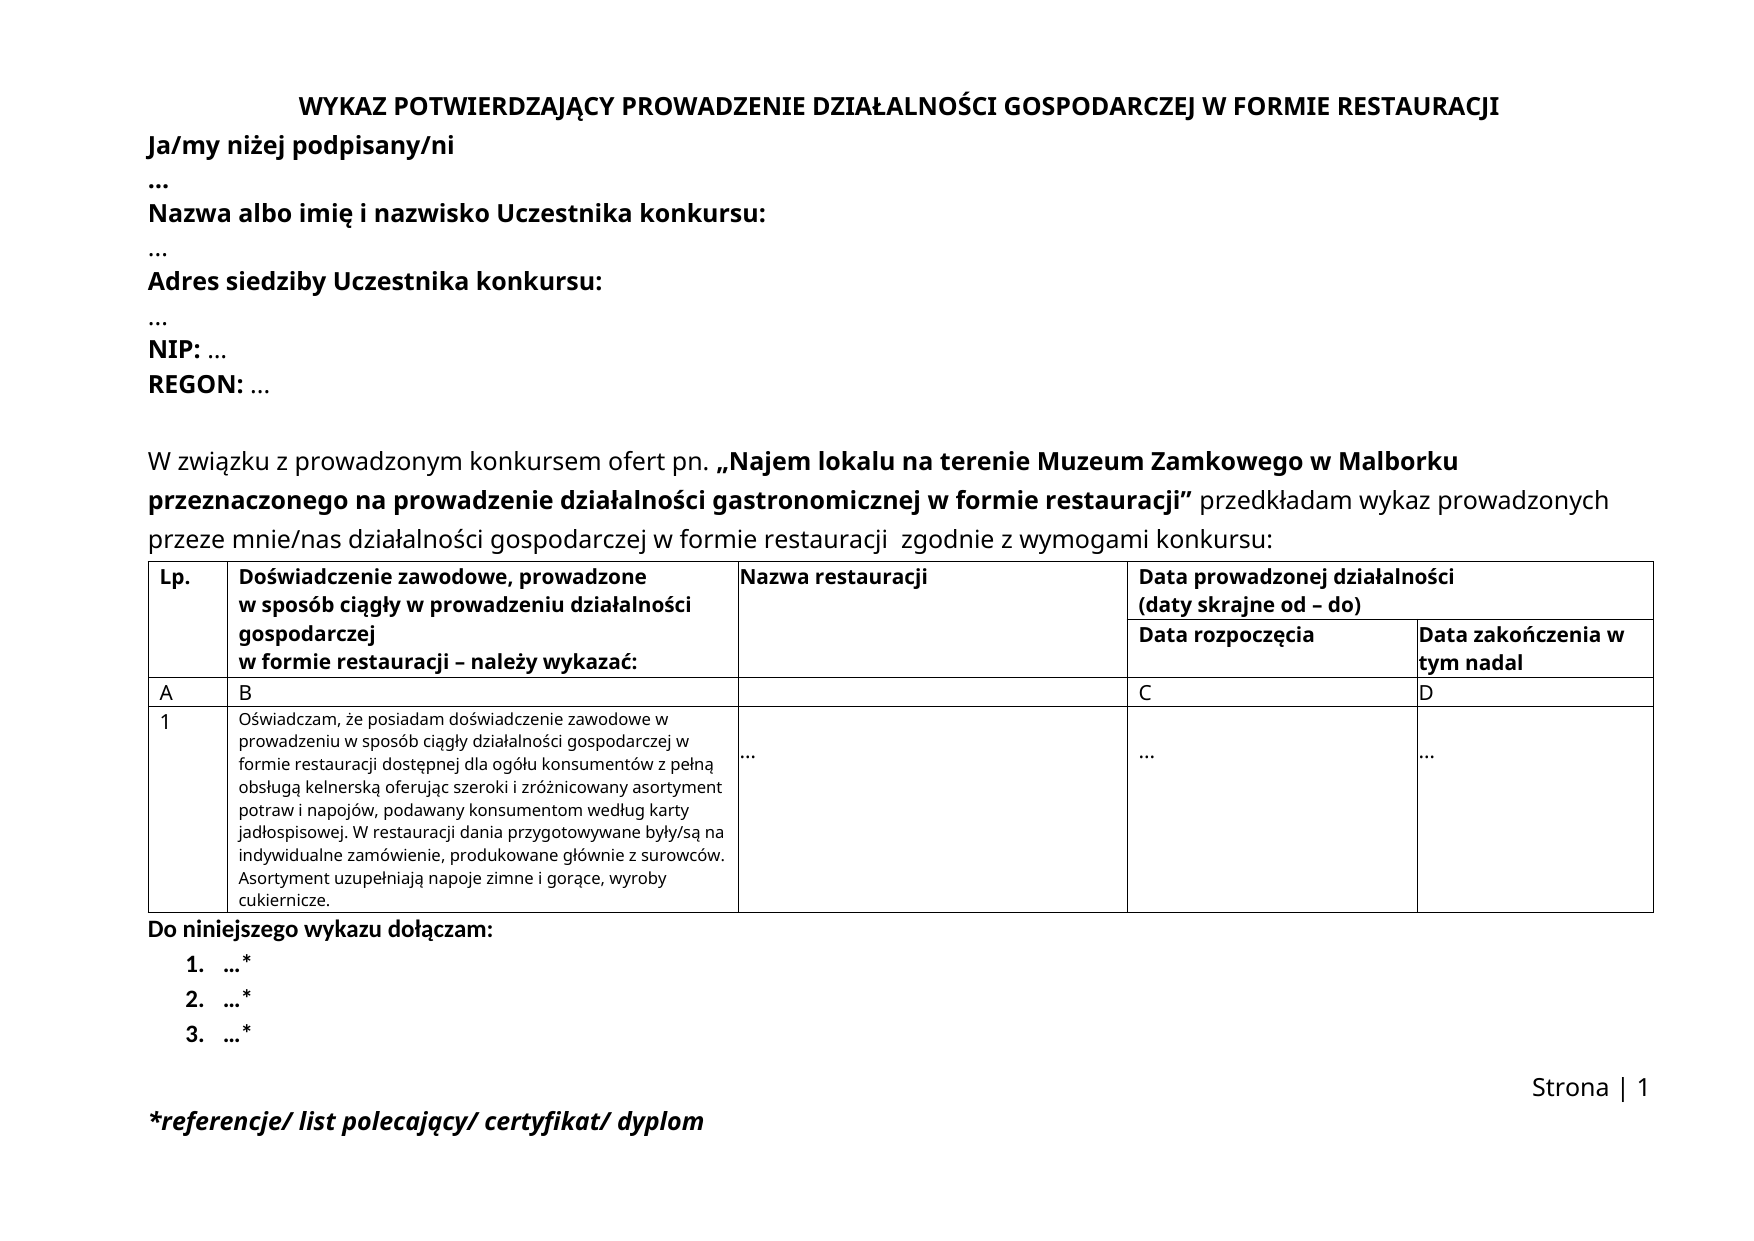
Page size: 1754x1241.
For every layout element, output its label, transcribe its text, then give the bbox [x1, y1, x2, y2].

text W związku z prowadzonym konkursem ofert pn. „Najem lokalu na terenie Muzeum Zamkowego w Malborku przeznaczonego na prowadzenie działalności gastronomicznej w formie restauracji” przedkładam wykaz prowadzonych przeze mnie/nas działalności gospodarczej w formie restauracji zgodnie z wymogami konkursu: [148, 443, 1651, 556]
table_cell [739, 678, 1127, 706]
table_cell Oświadczam, że posiadam doświadczenie zawodowe w prowadzeniu w sposób ciągły działalności gospodarczej w formie restauracji dostępnej dla ogółu konsumentów z pełną obsługą kelnerską oferując szeroki i zróżnicowany asortyment potraw i napojów, podawany konsumentom według karty jadłospisowej. W restauracji dania przygotowywane były/są na indywidualne zamówienie, produkowane głównie z surowców. Asortyment uzupełniają napoje zimne i gorące, wyroby cukiernicze. [228, 707, 738, 912]
list …* [185, 1018, 1754, 1048]
text Ja/my niżej podpisany/ni [148, 128, 1651, 162]
table_cell … [739, 707, 1127, 912]
table_cell C [1128, 678, 1417, 706]
list …* [185, 948, 1754, 978]
text … [148, 162, 1651, 196]
table_cell Data rozpoczęcia [1128, 620, 1417, 677]
text REGON: ... [148, 366, 1651, 400]
table_cell D [1418, 678, 1653, 706]
list …* [185, 983, 1754, 1013]
table_header Lp. [149, 562, 227, 677]
table_header Nazwa restauracji [739, 562, 1127, 677]
table_cell … [1418, 707, 1653, 912]
table_header Data prowadzonej działalności (daty skrajne od – do) [1128, 562, 1653, 619]
table_cell B [228, 678, 738, 706]
table_cell 1 [149, 707, 227, 912]
text ... [148, 230, 1651, 264]
text Do niniejszego wykazu dołączam: [148, 913, 1754, 943]
table_cell A [149, 678, 227, 706]
table_cell ... [1128, 707, 1417, 912]
text NIP: … [148, 332, 1651, 366]
text ... [148, 298, 1651, 332]
text WYKAZ POTWIERDZAJĄCY PROWADZENIE DZIAŁALNOŚCI GOSPODARCZEJ W FORMIE RESTAURACJI [148, 89, 1651, 123]
text Nazwa albo imię i nazwisko Uczestnika konkursu: [148, 196, 1651, 230]
table_cell Data zakończenia w tym nadal [1418, 620, 1653, 677]
text Adres siedziby Uczestnika konkursu: [148, 264, 1651, 298]
table_header Doświadczenie zawodowe, prowadzone w sposób ciągły w prowadzeniu działalności gospodarczej w formie restauracji – należy wykazać: [228, 562, 738, 677]
